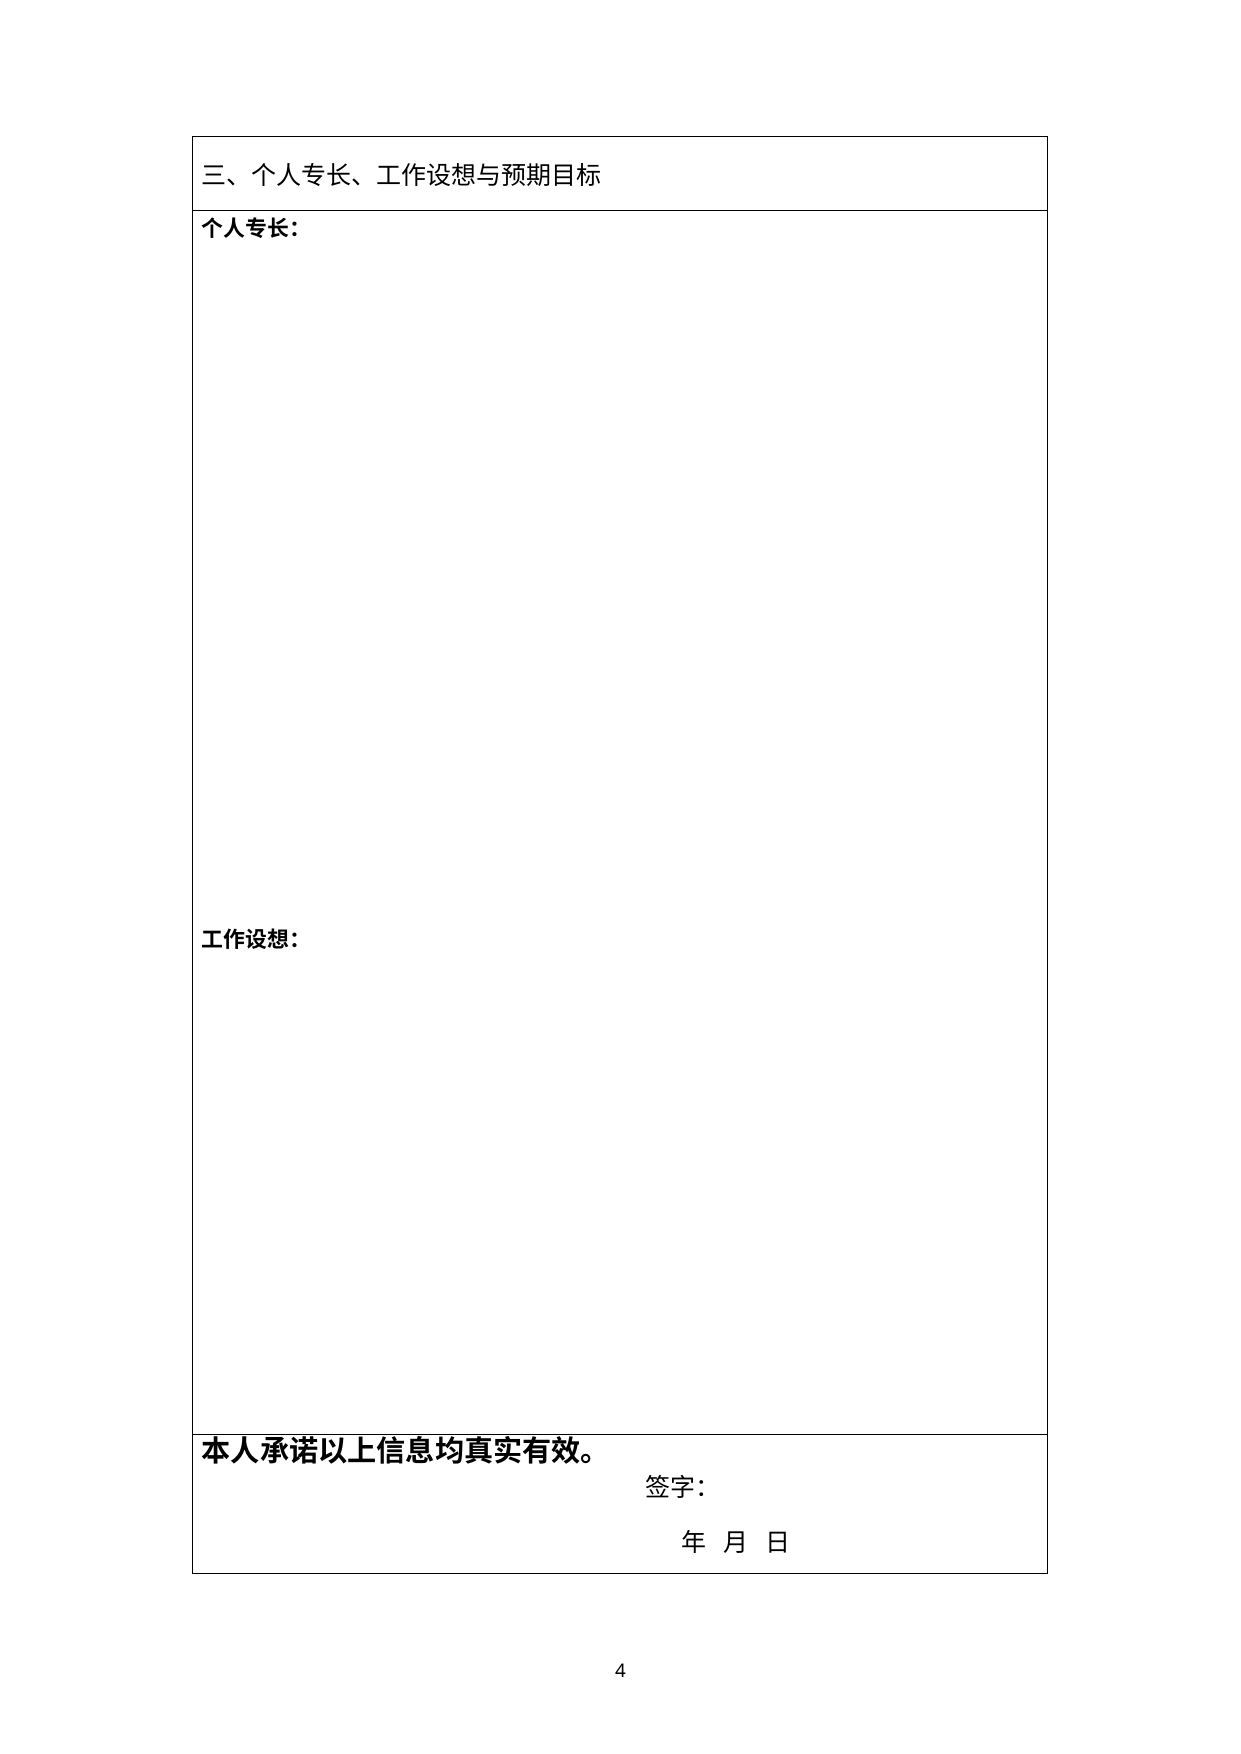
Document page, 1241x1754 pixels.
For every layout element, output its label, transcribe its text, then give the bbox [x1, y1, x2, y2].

table_cell 个人专长： 工作设想： [193, 211, 1047, 1433]
table_cell 三、个人专长、工作设想与预期目标 [193, 137, 1047, 210]
table_cell 本人承诺以上信息均真实有效。 签字： 年 月 日 [193, 1435, 1047, 1573]
